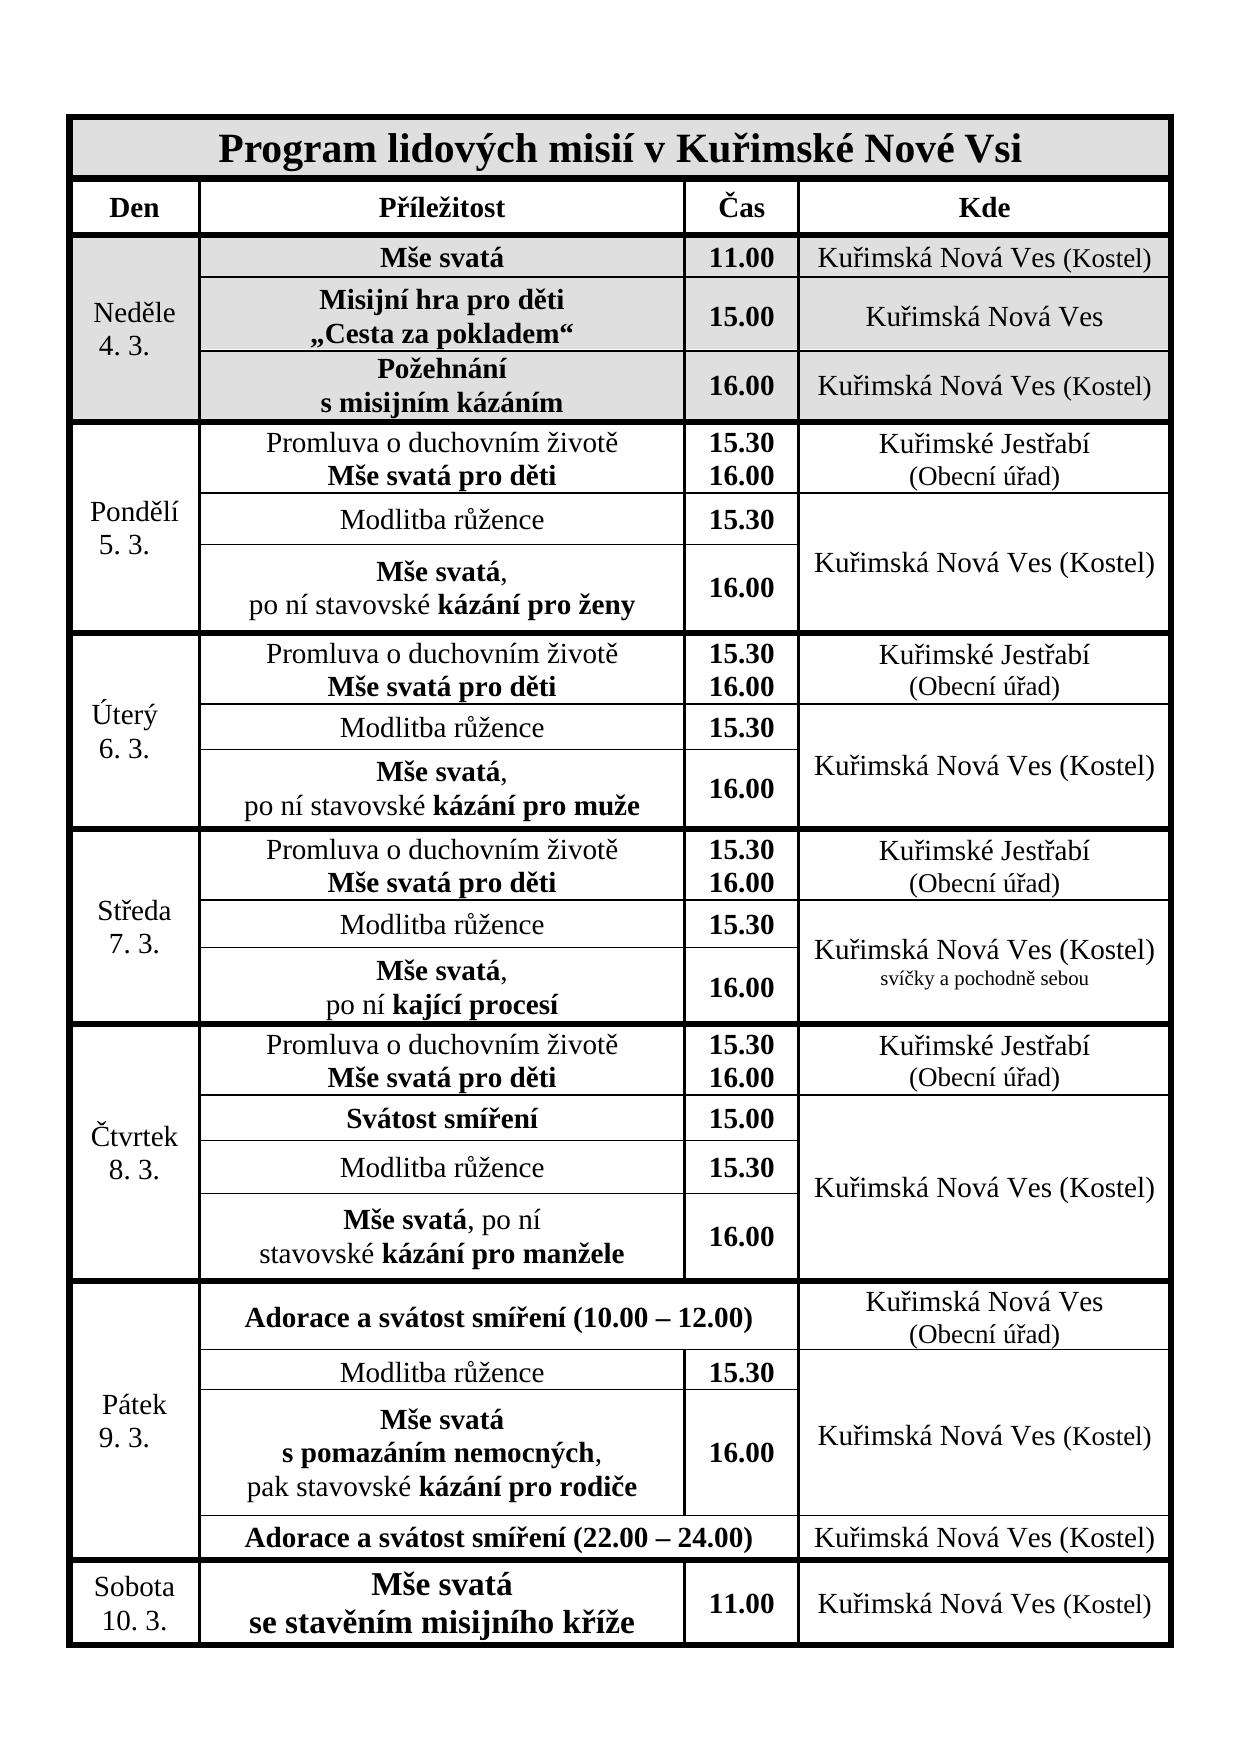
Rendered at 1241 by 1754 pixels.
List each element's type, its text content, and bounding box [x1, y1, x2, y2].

table_cell Neděle 4. 3. [73, 238, 198, 419]
table_cell Pátek 9. 3. [73, 1284, 198, 1557]
table_cell 16.00 [686, 948, 797, 1021]
table_cell Promluva o duchovním životě Mše svatá pro děti [201, 425, 683, 492]
table_cell 15.00 [686, 1096, 797, 1140]
table_header Program lidových misií v Kuřimské Nové Vsi [73, 120, 1168, 175]
table_cell Mše svatá, po ní kající procesí [201, 948, 683, 1021]
table_cell Mše svatá, po ní stavovské kázání pro ženy [201, 545, 683, 629]
table_cell Modlitba růžence [201, 1141, 683, 1192]
table_cell Mše svatá, po ní stavovské kázání pro manžele [201, 1194, 683, 1278]
table_cell 15.00 [686, 278, 797, 349]
table_cell 15.30 [686, 705, 797, 749]
table_cell 11.00 [686, 1563, 797, 1642]
table_cell 15.30 16.00 [686, 832, 797, 899]
table_cell 15.30 [686, 901, 797, 947]
table_cell Kuřimská Nová Ves (Kostel) [800, 238, 1168, 276]
table_cell Promluva o duchovním životě Mše svatá pro děti [201, 1027, 683, 1094]
table_cell Promluva o duchovním životě Mše svatá pro děti [201, 832, 683, 899]
table_cell Kde [800, 182, 1168, 232]
table_cell 15.30 16.00 [686, 425, 797, 492]
table_cell 16.00 [686, 545, 797, 629]
table_cell Kuřimská Nová Ves (Kostel) svíčky a pochodně sebou [800, 901, 1168, 1021]
table_cell 16.00 [686, 1194, 797, 1278]
table_cell 15.30 [686, 494, 797, 544]
table_cell Modlitba růžence [201, 705, 683, 749]
table_cell Kuřimské Jestřabí (Obecní úřad) [800, 832, 1168, 899]
table_cell Promluva o duchovním životě Mše svatá pro děti [201, 636, 683, 703]
table_cell Sobota 10. 3. [73, 1563, 198, 1642]
table_cell Pondělí 5. 3. [73, 425, 198, 629]
table_cell Modlitba růžence [201, 1350, 683, 1389]
table_cell 15.30 [686, 1141, 797, 1192]
table_cell Mše svatá s pomazáním nemocných, pak stavovské kázání pro rodiče [201, 1390, 683, 1515]
table_cell 16.00 [686, 750, 797, 826]
table_cell Kuřimské Jestřabí (Obecní úřad) [800, 636, 1168, 703]
table_cell Kuřimská Nová Ves (Kostel) [800, 494, 1168, 629]
table_cell Příležitost [201, 182, 683, 232]
table_cell Adorace a svátost smíření (22.00 – 24.00) [201, 1516, 797, 1557]
table_cell 11.00 [686, 238, 797, 276]
table_cell Čas [686, 182, 797, 232]
table_cell 15.30 16.00 [686, 636, 797, 703]
table_cell Kuřimská Nová Ves (Obecní úřad) [800, 1284, 1168, 1349]
table_cell Kuřimská Nová Ves [800, 278, 1168, 349]
table_cell Den [73, 182, 198, 232]
table_cell Modlitba růžence [201, 901, 683, 947]
table_cell Úterý 6. 3. [73, 636, 198, 826]
table_cell 15.30 [686, 1350, 797, 1389]
table_cell Požehnání s misijním kázáním [201, 352, 683, 419]
table_cell Čtvrtek 8. 3. [73, 1027, 198, 1278]
table_cell 16.00 [686, 1390, 797, 1515]
table_cell Adorace a svátost smíření (10.00 – 12.00) [201, 1284, 797, 1349]
table_cell Kuřimská Nová Ves (Kostel) [800, 1096, 1168, 1278]
table_cell Kuřimské Jestřabí (Obecní úřad) [800, 425, 1168, 492]
table_cell Kuřimská Nová Ves (Kostel) [800, 352, 1168, 419]
table_cell Svátost smíření [201, 1096, 683, 1140]
table_cell Mše svatá se stavěním misijního kříže [201, 1563, 683, 1642]
table_cell Kuřimské Jestřabí (Obecní úřad) [800, 1027, 1168, 1094]
table_cell 16.00 [686, 352, 797, 419]
table_cell Středa 7. 3. [73, 832, 198, 1021]
table_cell Kuřimská Nová Ves (Kostel) [800, 1516, 1168, 1557]
table_cell Kuřimská Nová Ves (Kostel) [800, 1563, 1168, 1642]
table_cell Kuřimská Nová Ves (Kostel) [800, 705, 1168, 826]
table_cell Kuřimská Nová Ves (Kostel) [800, 1350, 1168, 1515]
table_cell Modlitba růžence [201, 494, 683, 544]
table_cell Mše svatá [201, 238, 683, 276]
table_cell 15.30 16.00 [686, 1027, 797, 1094]
table_cell Mše svatá, po ní stavovské kázání pro muže [201, 750, 683, 826]
table_cell Misijní hra pro děti „Cesta za pokladem“ [201, 278, 683, 349]
